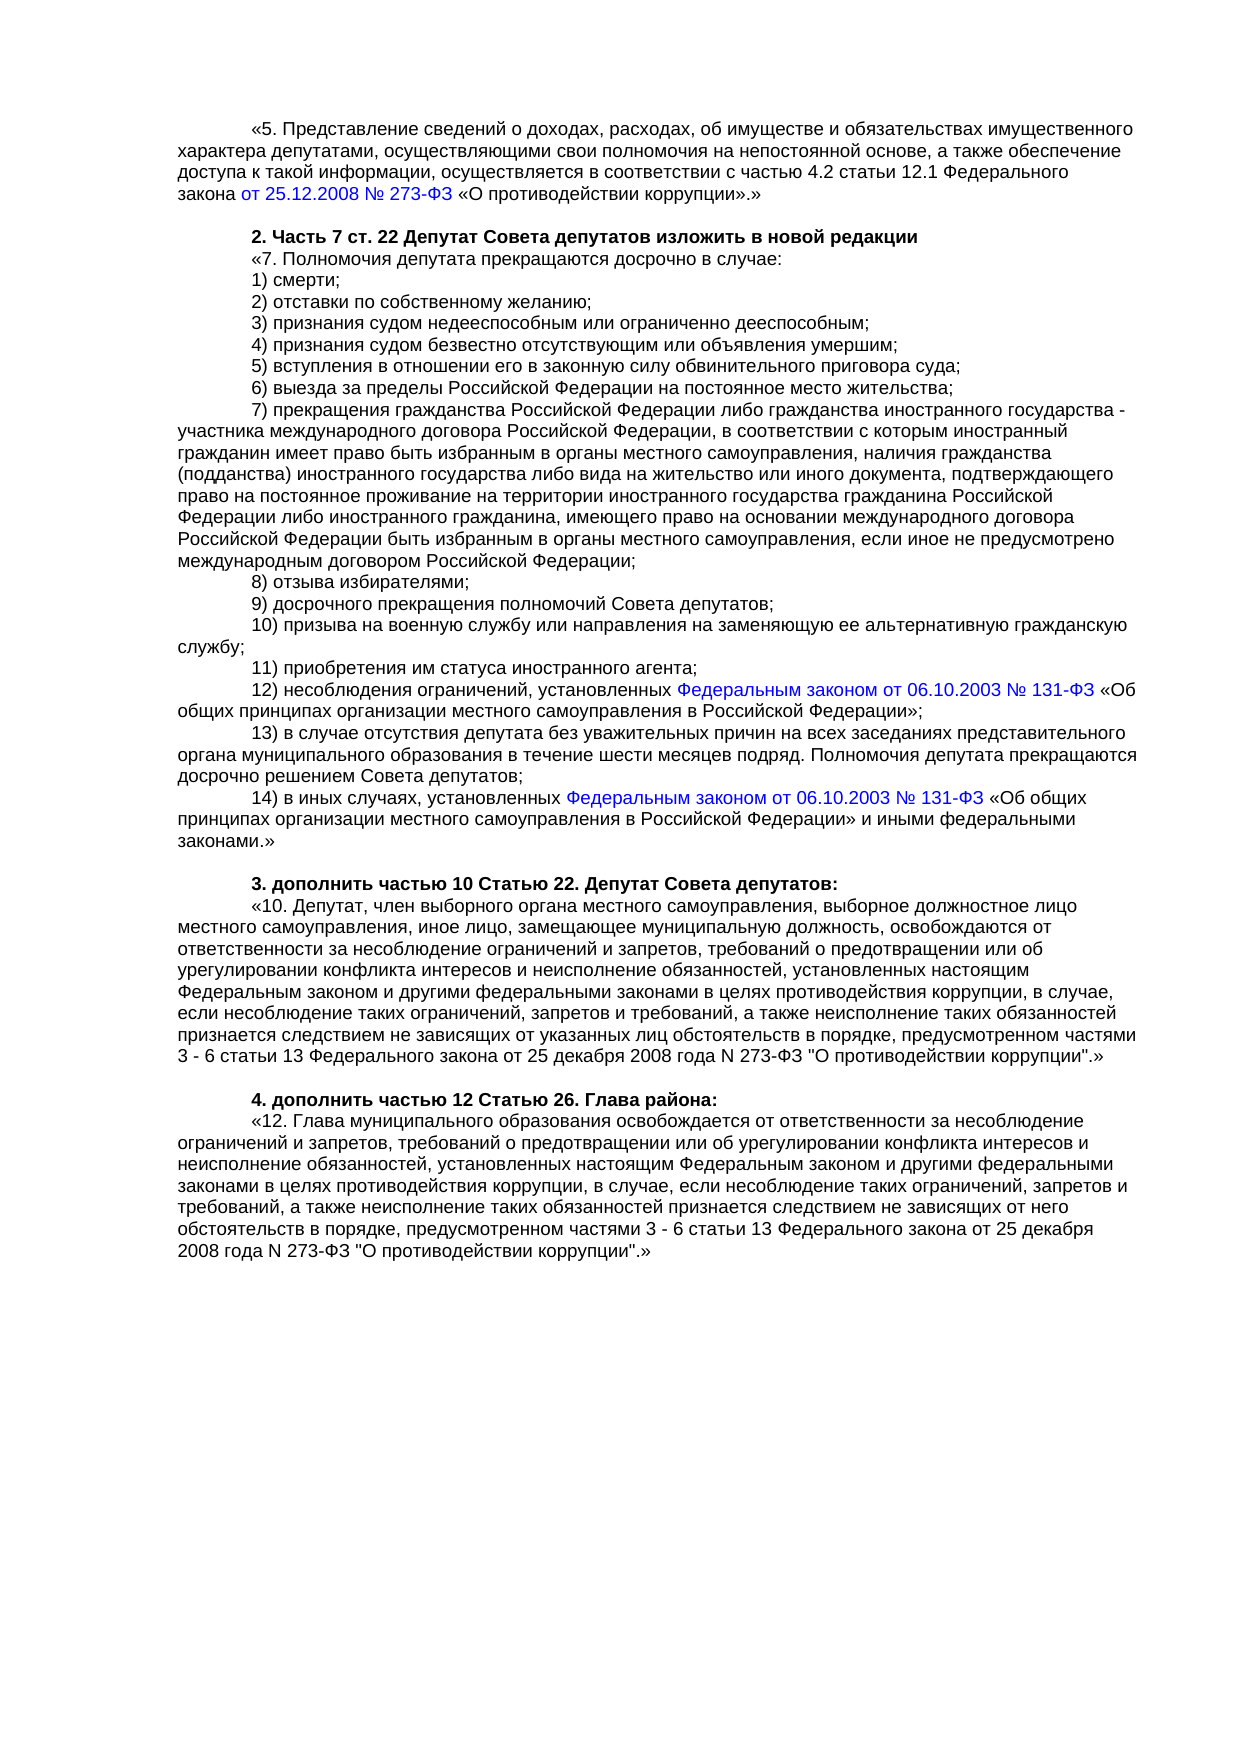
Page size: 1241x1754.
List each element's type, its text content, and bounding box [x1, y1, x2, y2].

text 8) отзыва избирателями; [177, 571, 1152, 592]
text 11) приобретения им статуса иностранного агента; [177, 657, 1152, 679]
text 14) в иных случаях, установленных Федеральным законом от 06.10.2003 № 131-ФЗ «Об общих принципах организации местного самоуправления в Российской Федерации» и иными федеральными законами.» [177, 787, 1152, 851]
text «12. Глава муниципального образования освобождается от ответственности за несоблюдение ограничений и запретов, требований о предотвращении или об урегулировании конфликта интересов и неисполнение обязанностей, установленных настоящим Федеральным законом и другими федеральными законами в целях противодействия коррупции, в случае, если несоблюдение таких ограничений, запретов и требований, а также неисполнение таких обязанностей признается следствием не зависящих от него обстоятельств в порядке, предусмотренном частями 3 - 6 статьи 13 Федерального закона от 25 декабря 2008 года N 273-ФЗ "О противодействии коррупции".» [177, 1110, 1152, 1261]
text 1) смерти; [177, 269, 1152, 291]
text 2) отставки по собственному желанию; [177, 291, 1152, 312]
text 10) призыва на военную службу или направления на заменяющую ее альтернативную гражданскую службу; [177, 614, 1152, 657]
text 5) вступления в отношении его в законную силу обвинительного приговора суда; [177, 355, 1152, 377]
text 9) досрочного прекращения полномочий Совета депутатов; [177, 592, 1152, 614]
text 7) прекращения гражданства Российской Федерации либо гражданства иностранного государства - участника международного договора Российской Федерации, в соответствии с которым иностранный гражданин имеет право быть избранным в органы местного самоуправления, наличия гражданства (подданства) иностранного государства либо вида на жительство или иного документа, подтверждающего право на постоянное проживание на территории иностранного государства гражданина Российской Федерации либо иностранного гражданина, имеющего право на основании международного договора Российской Федерации быть избранным в органы местного самоуправления, если иное не предусмотрено международным договором Российской Федерации; [177, 398, 1152, 571]
text 6) выезда за пределы Российской Федерации на постоянное место жительства; [177, 377, 1152, 398]
text «5. Представление сведений о доходах, расходах, об имуществе и обязательствах имущественного характера депутатами, осуществляющими свои полномочия на непостоянной основе, а также обеспечение доступа к такой информации, осуществляется в соответствии с частью 4.2 статьи 12.1 Федерального закона от 25.12.2008 № 273-ФЗ «О противодействии коррупции».» [177, 118, 1152, 204]
text 2. Часть 7 ст. 22 Депутат Совета депутатов изложить в новой редакции [177, 226, 1152, 247]
text «7. Полномочия депутата прекращаются досрочно в случае: [177, 247, 1152, 269]
text 4. дополнить частью 12 Статью 26. Глава района: [177, 1088, 1152, 1110]
text 13) в случае отсутствия депутата без уважительных причин на всех заседаниях представительного органа муниципального образования в течение шести месяцев подряд. Полномочия депутата прекращаются досрочно решением Совета депутатов; [177, 722, 1152, 787]
text 12) несоблюдения ограничений, установленных Федеральным законом от 06.10.2003 № 131-ФЗ «Об общих принципах организации местного самоуправления в Российской Федерации»; [177, 679, 1152, 722]
text 4) признания судом безвестно отсутствующим или объявления умершим; [177, 334, 1152, 355]
text «10. Депутат, член выборного органа местного самоуправления, выборное должностное лицо местного самоуправления, иное лицо, замещающее муниципальную должность, освобождаются от ответственности за несоблюдение ограничений и запретов, требований о предотвращении или об урегулировании конфликта интересов и неисполнение обязанностей, установленных настоящим Федеральным законом и другими федеральными законами в целях противодействия коррупции, в случае, если несоблюдение таких ограничений, запретов и требований, а также неисполнение таких обязанностей признается следствием не зависящих от указанных лиц обстоятельств в порядке, предусмотренном частями 3 - 6 статьи 13 Федерального закона от 25 декабря 2008 года N 273-ФЗ "О противодействии коррупции".» [177, 894, 1152, 1067]
text 3. дополнить частью 10 Статью 22. Депутат Совета депутатов: [177, 873, 1152, 894]
text 3) признания судом недееспособным или ограниченно дееспособным; [177, 312, 1152, 334]
